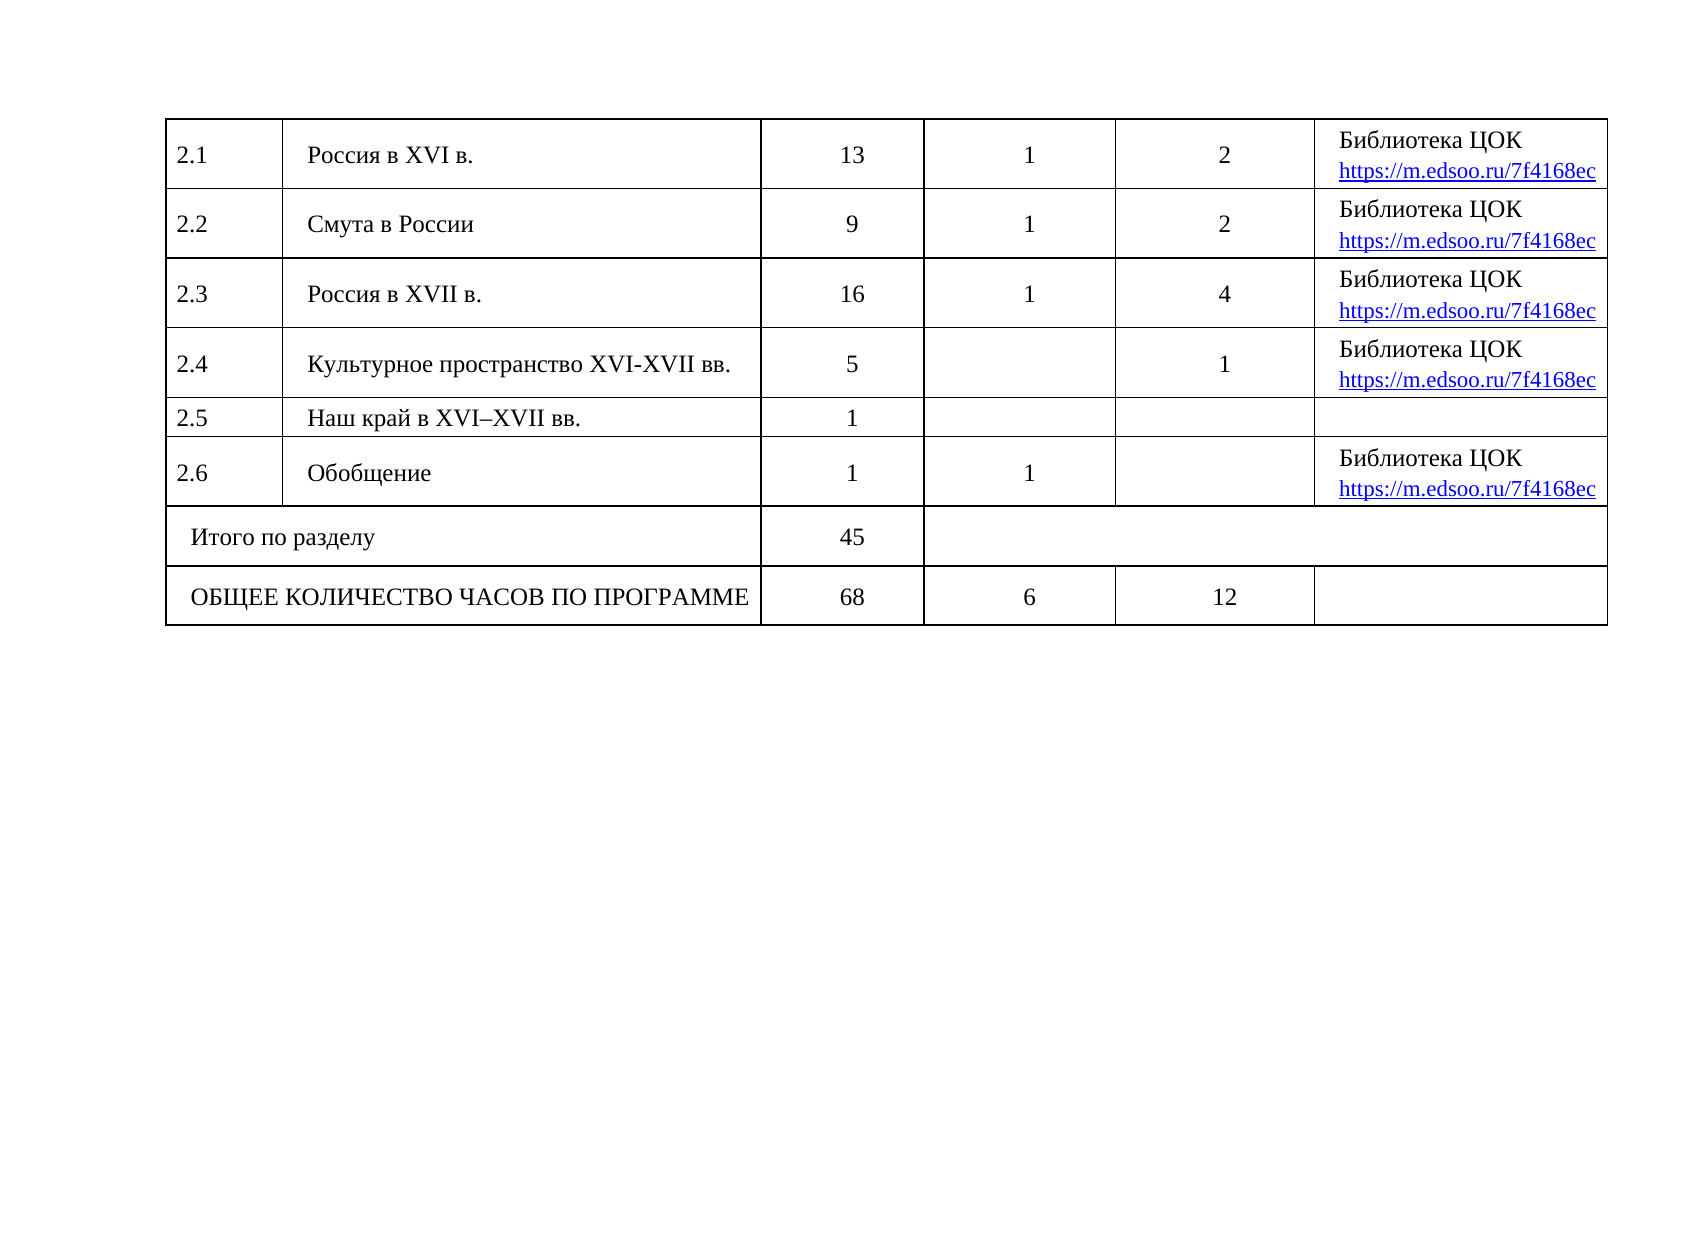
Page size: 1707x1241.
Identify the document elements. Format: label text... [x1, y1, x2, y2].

table_cell 5 [762, 328, 923, 396]
table_cell 6 [925, 567, 1115, 624]
table_cell 1 [1116, 328, 1314, 396]
table_cell ОБЩЕЕ КОЛИЧЕСТВО ЧАСОВ ПО ПРОГРАММЕ [167, 567, 760, 624]
table_cell Библиотека ЦОК https://m.edsoo.ru/7f4168ec [1315, 437, 1607, 505]
table_cell 2.6 [167, 437, 282, 505]
table_cell [1116, 398, 1314, 436]
table_cell 1 [925, 120, 1115, 188]
table_cell Обобщение [283, 437, 760, 505]
table_cell Россия в XVII в. [283, 259, 760, 327]
table_cell [1315, 567, 1607, 624]
table_cell 2.1 [167, 120, 282, 188]
table_cell Наш край в XVI‒XVII вв. [283, 398, 760, 436]
table_cell 13 [762, 120, 923, 188]
table_cell 2 [1116, 189, 1314, 257]
table_cell 4 [1116, 259, 1314, 327]
table_cell 2.4 [167, 328, 282, 396]
table_cell [1116, 437, 1314, 505]
table_cell 2.5 [167, 398, 282, 436]
table_cell 2 [1116, 120, 1314, 188]
table_cell Культурное пространство XVI-XVII вв. [283, 328, 760, 396]
table_cell 2.2 [167, 189, 282, 257]
table_cell 1 [762, 437, 923, 505]
table_cell 1 [925, 437, 1115, 505]
table_cell [1315, 398, 1607, 436]
table_cell Библиотека ЦОК https://m.edsoo.ru/7f4168ec [1315, 120, 1607, 188]
table_cell 12 [1116, 567, 1314, 624]
table_cell 68 [762, 567, 923, 624]
table_cell 1 [925, 259, 1115, 327]
table_cell 1 [925, 189, 1115, 257]
table_cell Смута в России [283, 189, 760, 257]
table_cell 9 [762, 189, 923, 257]
table_cell Библиотека ЦОК https://m.edsoo.ru/7f4168ec [1315, 328, 1607, 396]
table_cell 2.3 [167, 259, 282, 327]
table_cell Итого по разделу [167, 507, 760, 565]
table_cell 1 [762, 398, 923, 436]
table_cell Россия в XVI в. [283, 120, 760, 188]
table_cell Библиотека ЦОК https://m.edsoo.ru/7f4168ec [1315, 259, 1607, 327]
table_cell 45 [762, 507, 923, 565]
table_cell [925, 328, 1115, 396]
table_cell 16 [762, 259, 923, 327]
table_cell Библиотека ЦОК https://m.edsoo.ru/7f4168ec [1315, 189, 1607, 257]
table_cell [925, 398, 1115, 436]
table_cell [925, 507, 1607, 565]
